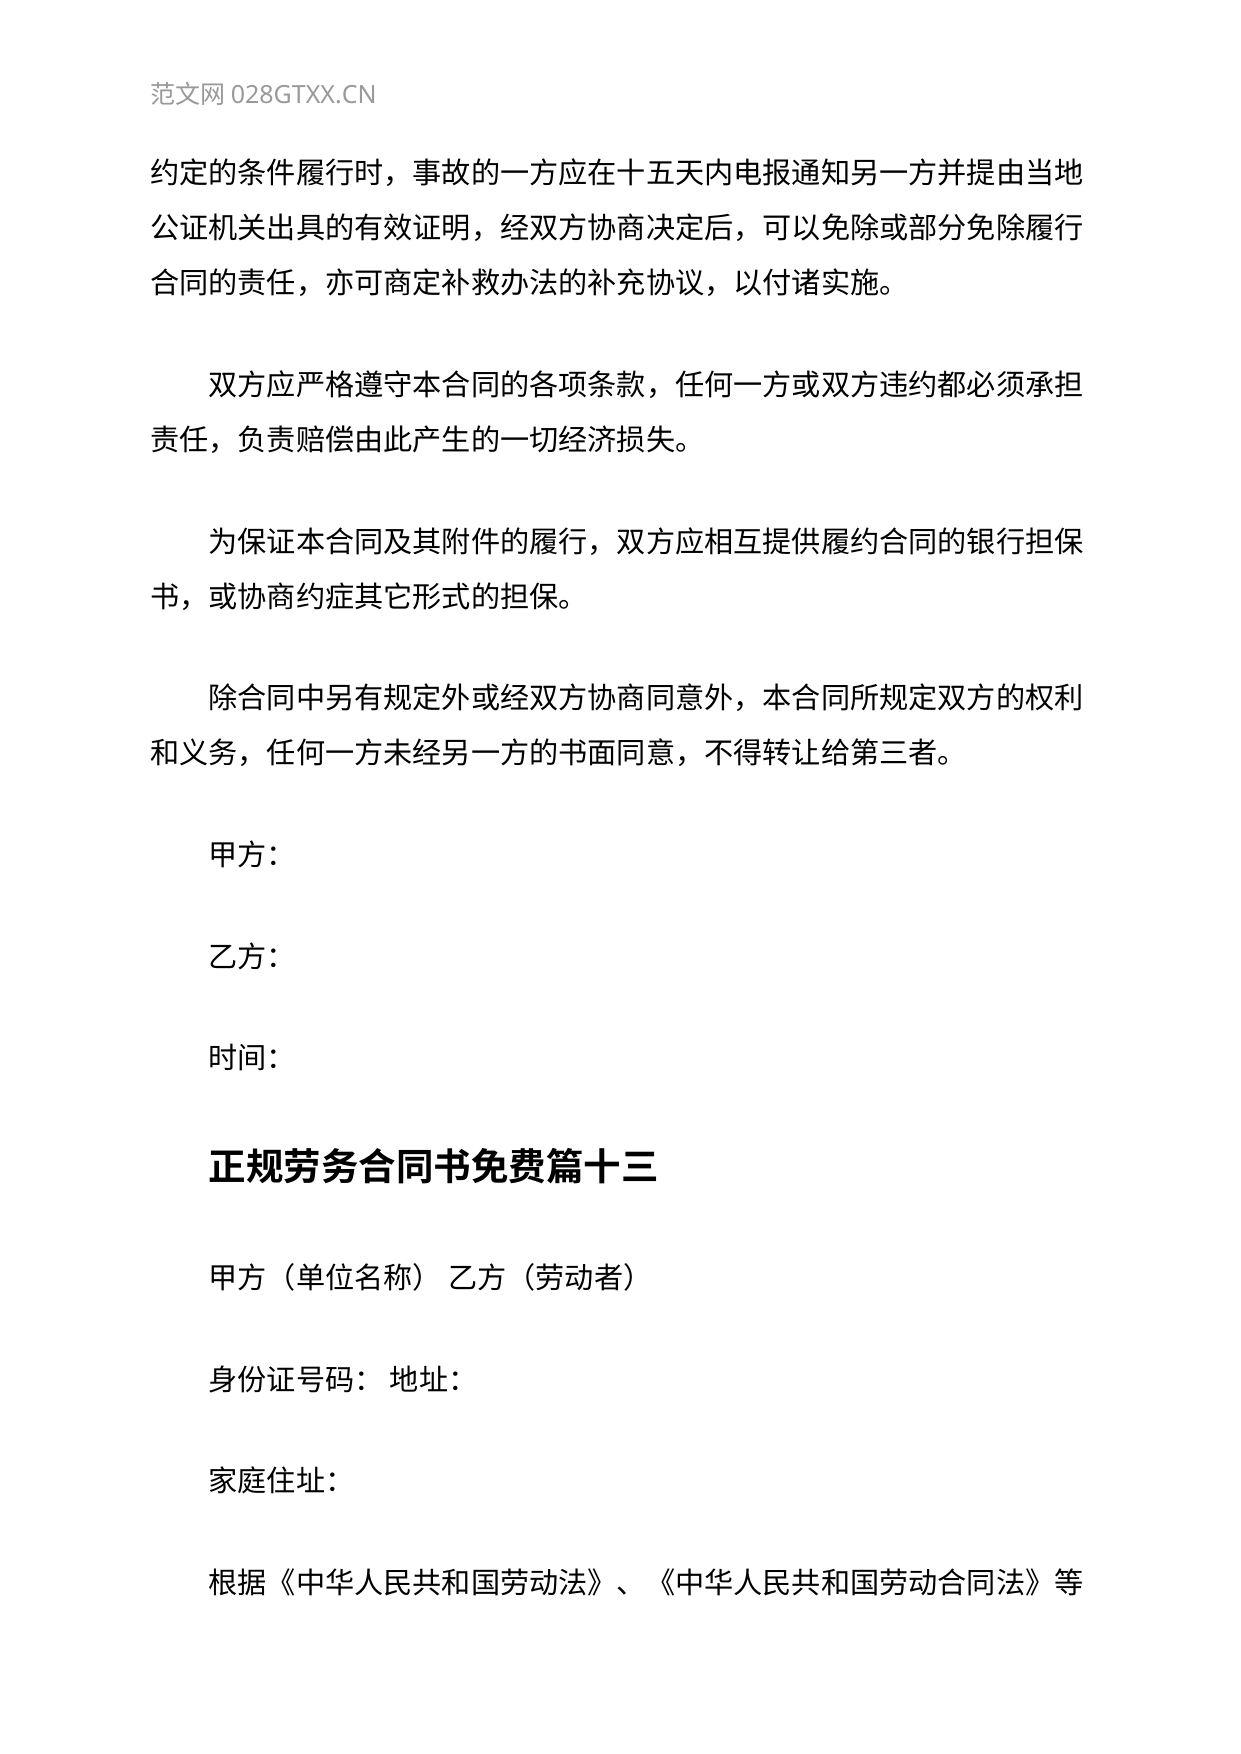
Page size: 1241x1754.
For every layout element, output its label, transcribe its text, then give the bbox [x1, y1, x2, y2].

text 乙方： [150, 933, 1090, 976]
text 双方应严格遵守本合同的各项条款，任何一方或双方违约都必须承担责任，负责赔偿由此产生的一切经济损失。 [150, 362, 1090, 459]
text 除合同中另有规定外或经双方协商同意外，本合同所规定双方的权利和义务，任何一方未经另一方的书面同意，不得转让给第三者。 [150, 675, 1090, 772]
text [150, 1559, 1090, 1602]
text 为保证本合同及其附件的履行，双方应相互提供履约合同的银行担保书，或协商约症其它形式的担保。 [150, 518, 1090, 615]
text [150, 150, 1090, 302]
text 身份证号码： 地址： [150, 1356, 1090, 1398]
text 正规劳务合同书免费篇十三 [150, 1137, 1090, 1191]
text 甲方： [150, 832, 1090, 874]
text 时间： [150, 1035, 1090, 1077]
text 家庭住址： [150, 1458, 1090, 1500]
text 甲方（单位名称） 乙方（劳动者） [150, 1254, 1090, 1297]
